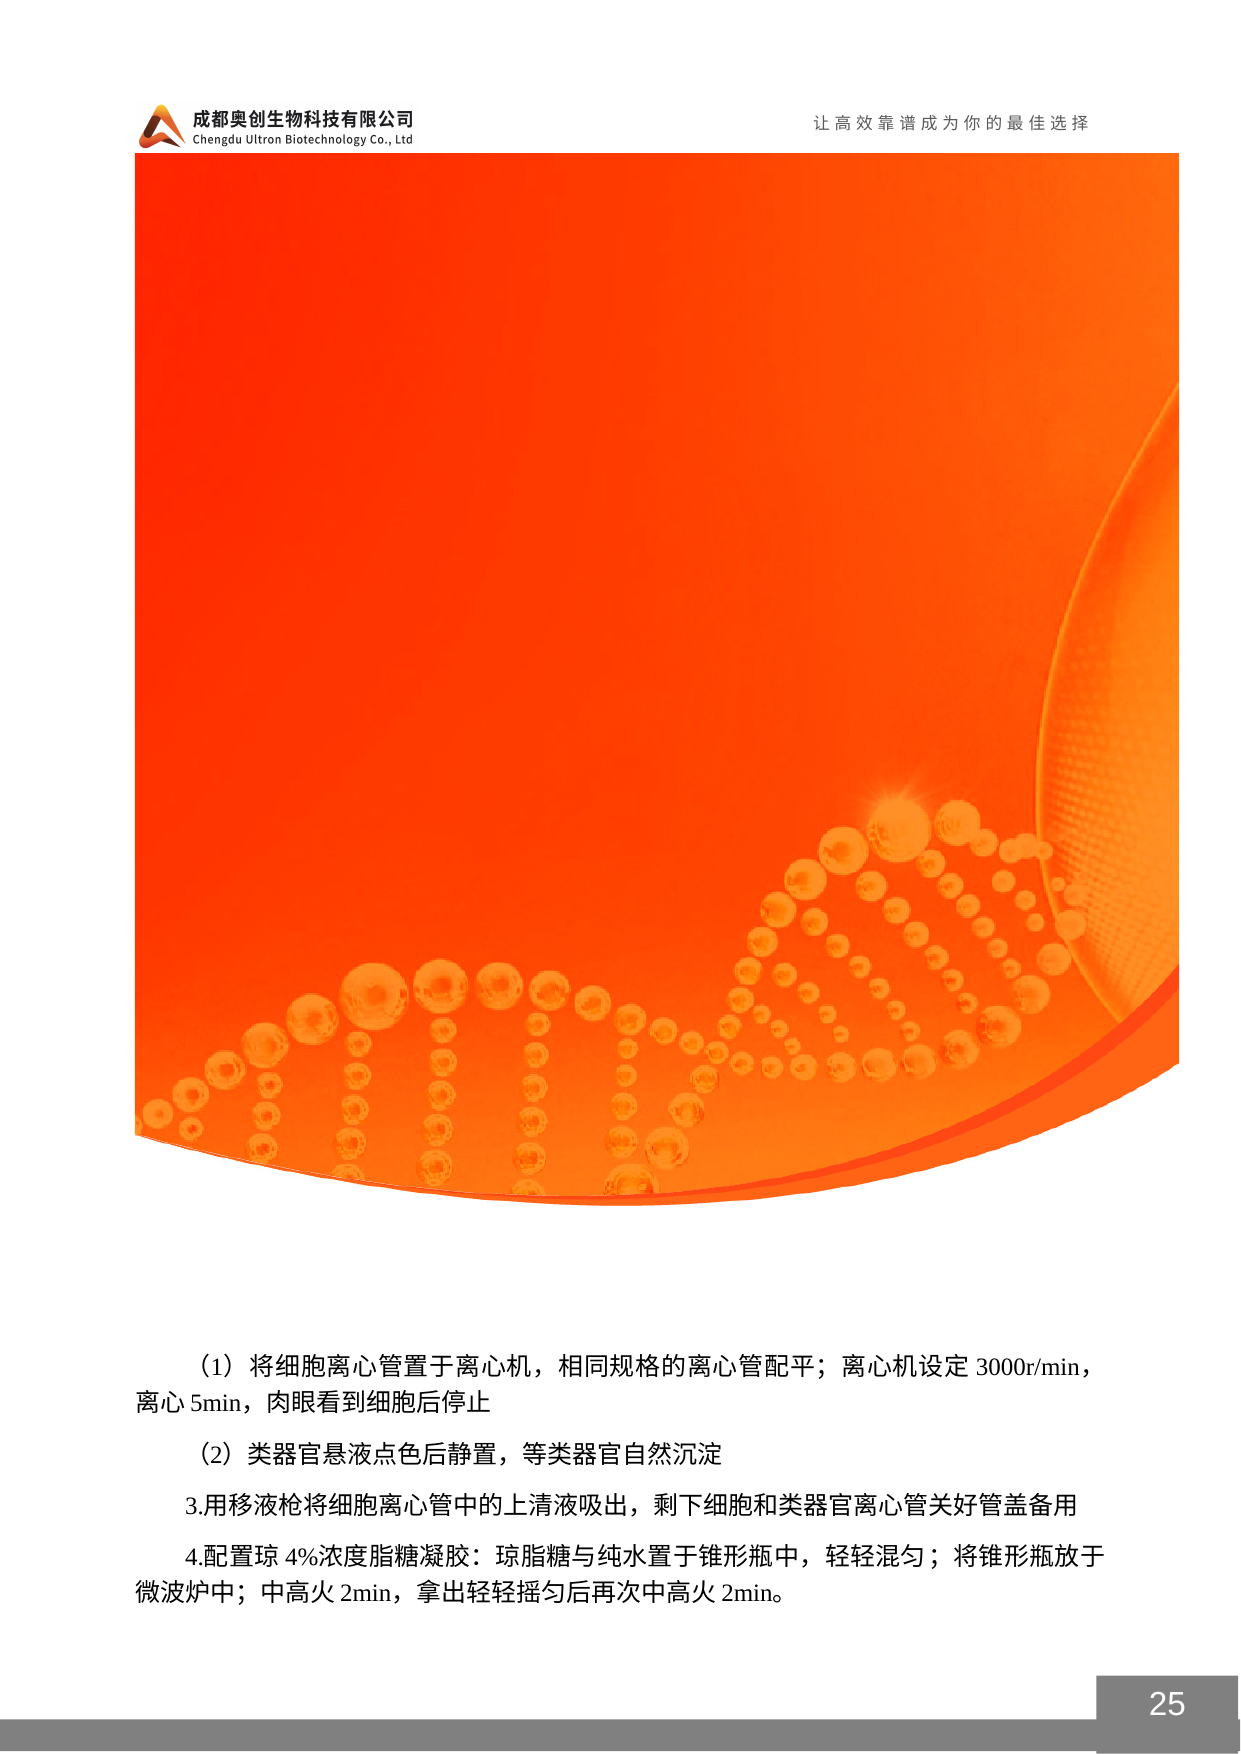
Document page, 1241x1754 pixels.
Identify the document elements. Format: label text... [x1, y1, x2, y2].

list （2）类器官悬液点色后静置，等类器官自然沉淀 [135, 1434, 1106, 1470]
picture [134, 100, 1180, 1347]
list 3.用移液枪将细胞离心管中的上清液吸出，剩下细胞和类器官离心管关好管盖备用 [135, 1485, 1106, 1522]
list （1）将细胞离心管置于离心机，相同规格的离心管配平；离心机设定3000r/min，离心5min，肉眼看到细胞后停止 [135, 1347, 1106, 1419]
list 4.配置琼4%浓度脂糖凝胶：琼脂糖与纯水置于锥形瓶中，轻轻混匀；将锥形瓶放于微波炉中；中高火2min，拿出轻轻摇匀后再次中高火2min。 [135, 1537, 1106, 1609]
